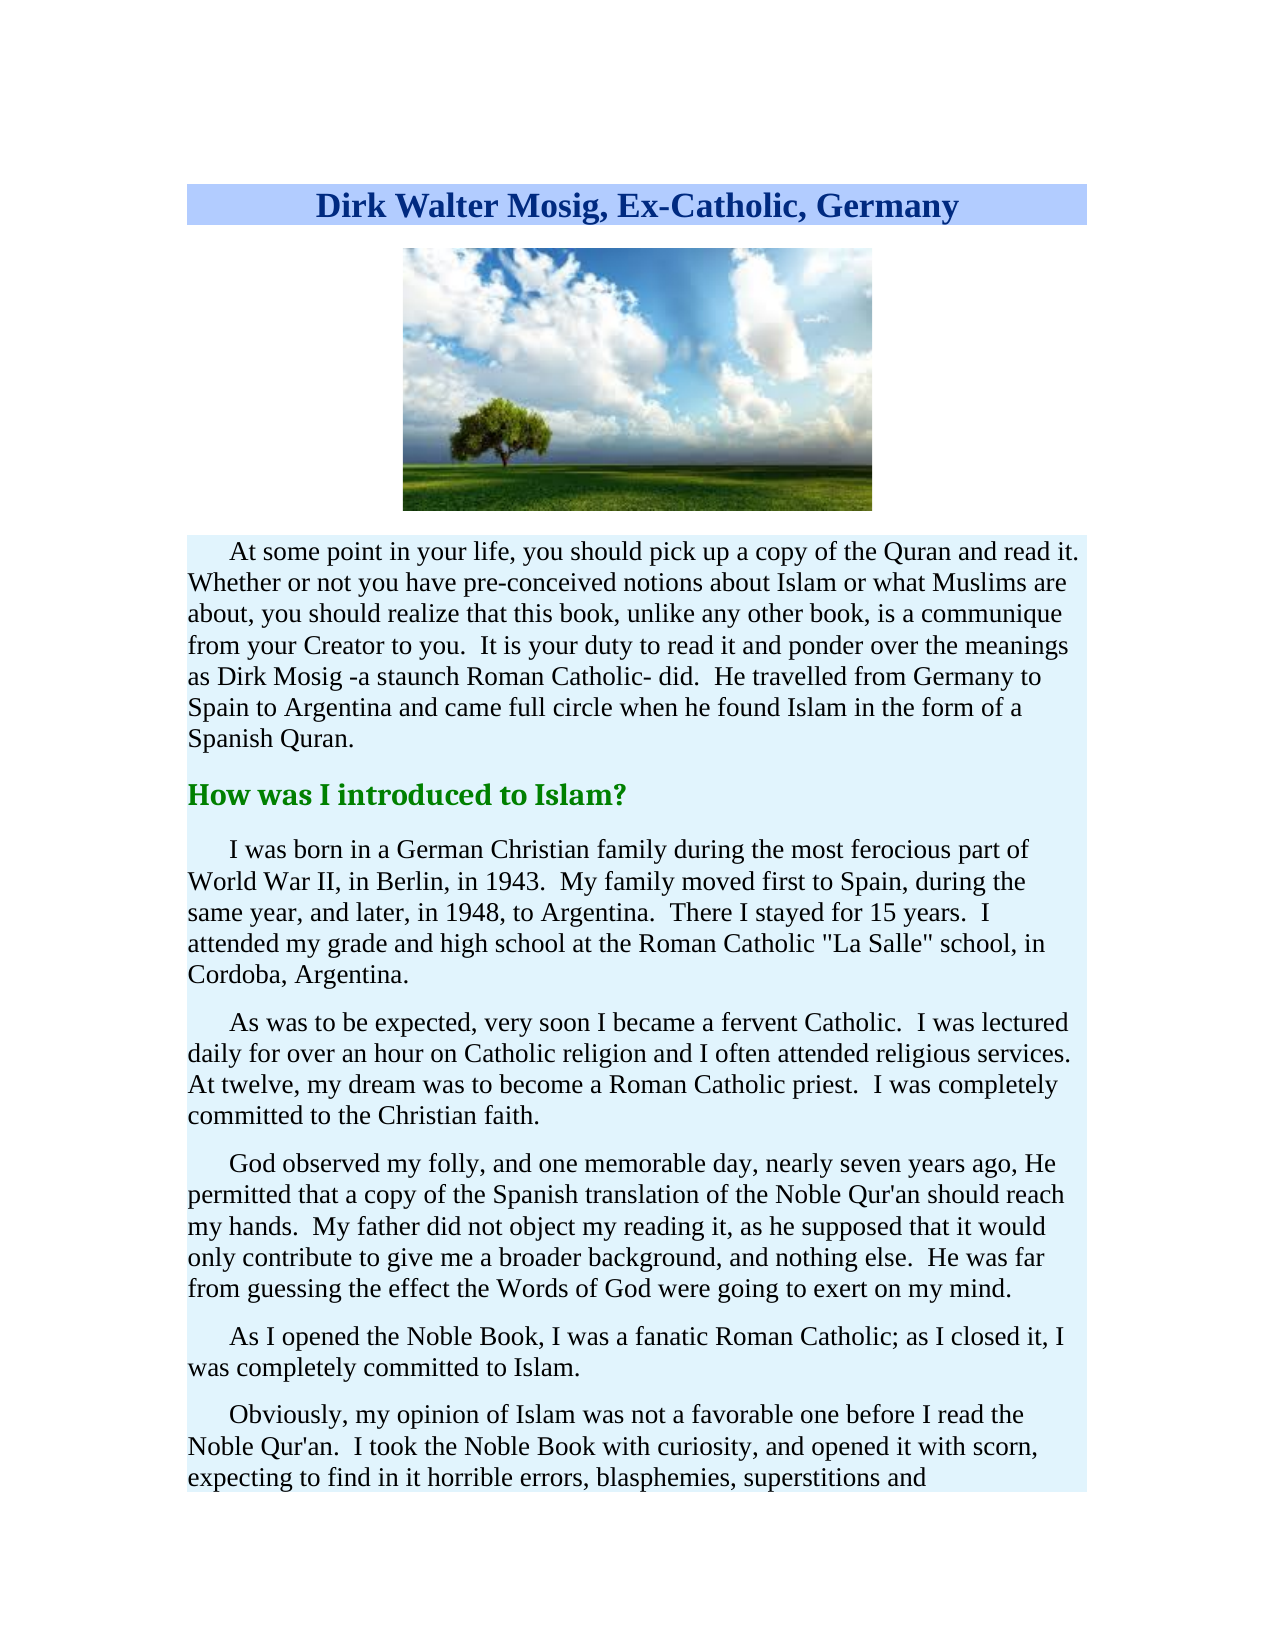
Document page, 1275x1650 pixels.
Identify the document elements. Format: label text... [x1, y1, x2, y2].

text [187, 1399, 1087, 1492]
text God observed my folly, and one memorable day, nearly seven years ago, He permitted that a copy of the Spanish translation of the Noble Qur'an should reach my hands. My father did not object my reading it, as he supposed that it would only contribute to give me a broader background, and nothing else. He was far from guessing the effect the Words of God were going to exert on my mind. [187, 1147, 1087, 1303]
subtitle How was I introduced to Islam? [187, 777, 1087, 813]
text I was born in a German Christian family during the most ferocious part of World War II, in Berlin, in 1943. My family moved first to Spain, during the same year, and later, in 1948, to Argentina. There I stayed for 15 years. I attended my grade and high school at the Roman Catholic "La Salle" school, in Cordoba, Argentina. [187, 834, 1087, 989]
text As was to be expected, very soon I became a fervent Catholic. I was lectured daily for over an hour on Catholic religion and I often attended religious services. At twelve, my dream was to become a Roman Catholic priest. I was completely committed to the Christian faith. [187, 1006, 1087, 1131]
text As I opened the Noble Book, I was a fanatic Roman Catholic; as I closed it, I was completely committed to Islam. [187, 1320, 1087, 1382]
subtitle Dirk Walter Mosig, Ex-Catholic, Germany [187, 184, 1087, 225]
picture [402, 248, 873, 511]
text At some point in your life, you should pick up a copy of the Quran and read it. Whether or not you have pre-conceived notions about Islam or what Muslims are about, you should realize that this book, unlike any other book, is a communique from your Creator to you. It is your duty to read it and ponder over the meanings as Dirk Mosig -a staunch Roman Catholic- did. He travelled from Germany to Spain to Argentina and came full circle when he found Islam in the form of a Spanish Quran. [187, 535, 1087, 753]
